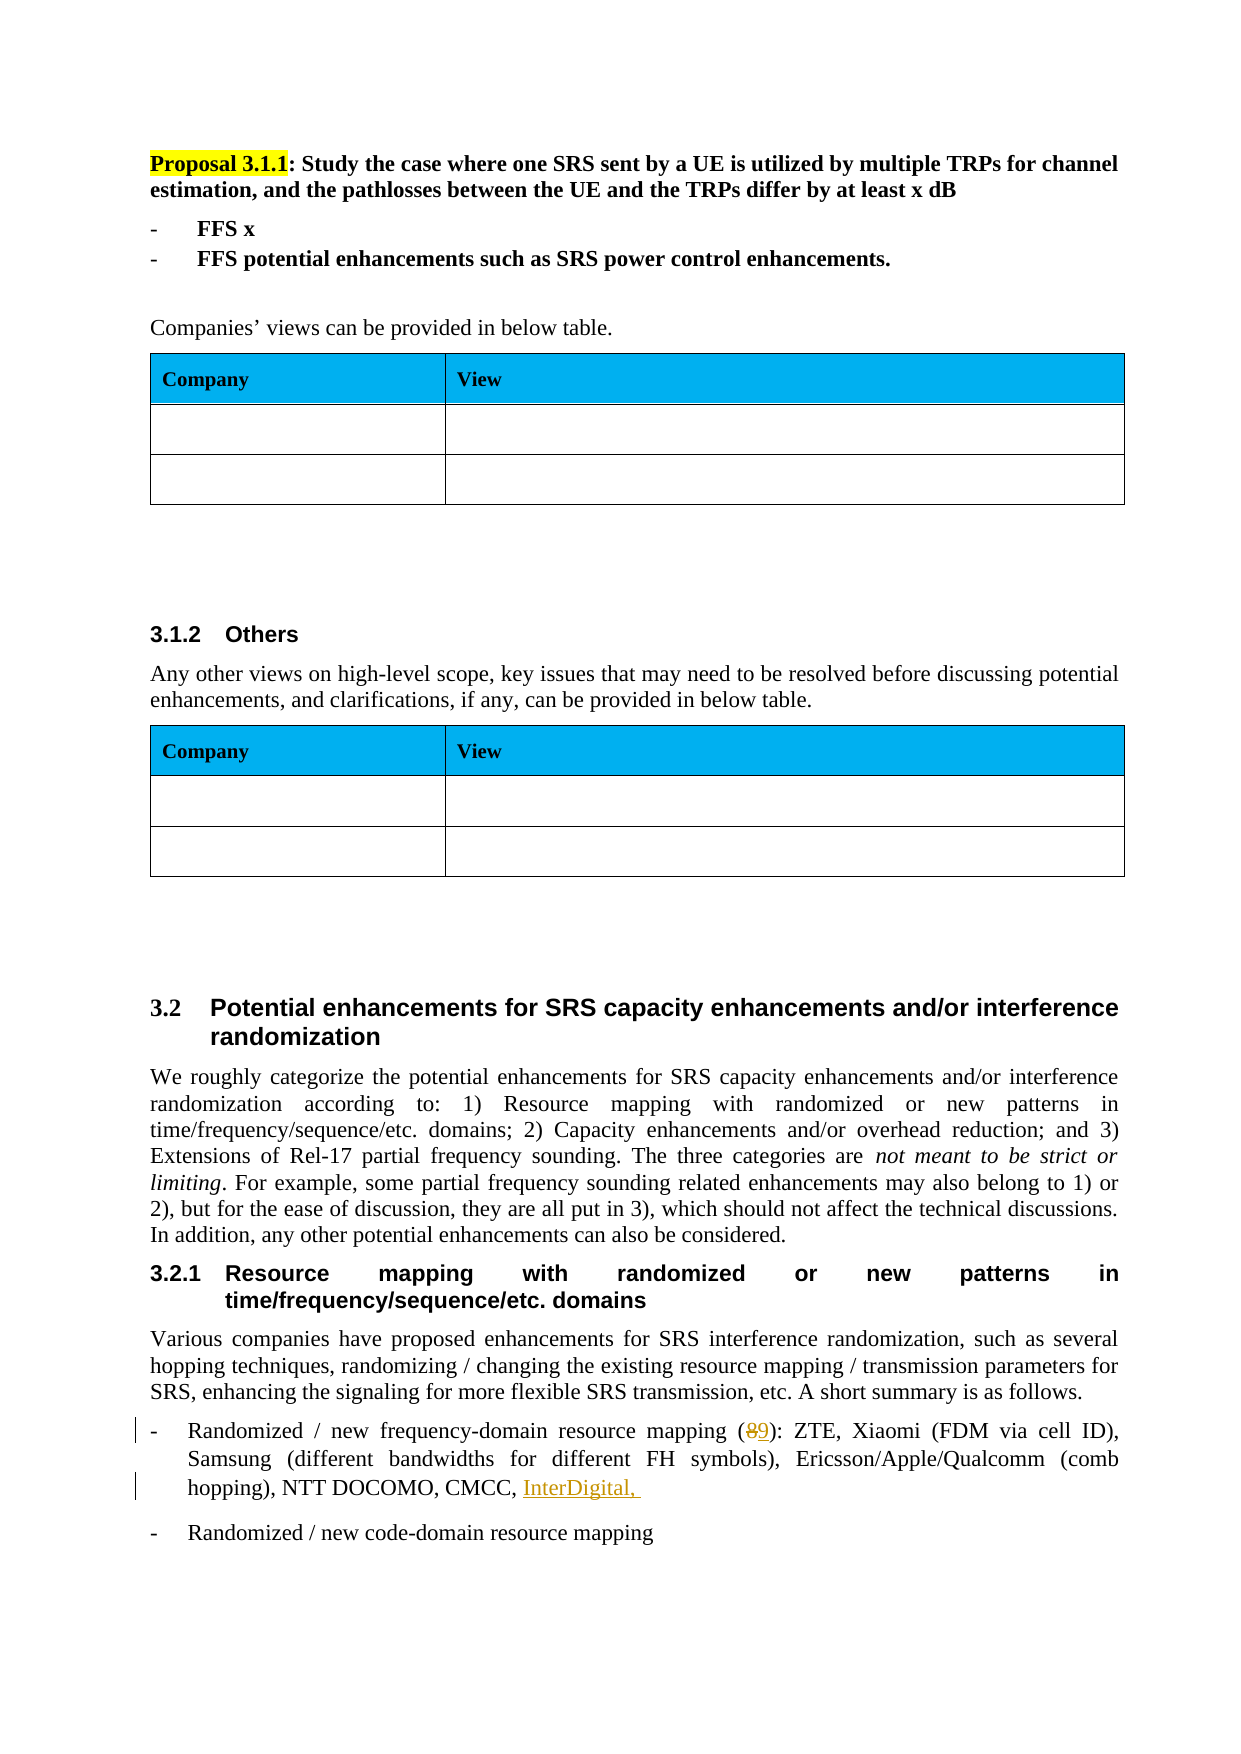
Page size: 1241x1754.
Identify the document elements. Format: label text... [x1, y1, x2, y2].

list FFS x [150, 215, 1120, 242]
table_header Company [151, 726, 445, 775]
subtitle Potential enhancements for SRS capacity enhancements and/or interference randomization [150, 993, 1120, 1051]
list FFS potential enhancements such as SRS power control enhancements. [150, 245, 1120, 272]
subtitle Resource mapping with randomized or new patterns in time/frequency/sequence/etc. domains [150, 1260, 1120, 1313]
table_header Company [151, 354, 445, 403]
table_header View [446, 726, 1124, 775]
list Randomized / new code-domain resource mapping [150, 1519, 1120, 1545]
text Any other views on high-level scope, key issues that may need to be resolved before discussing potential enhancements, and clarifications, if any, can be provided in below table. [150, 660, 1120, 713]
table_cell [151, 776, 445, 826]
text Companies’ views can be provided in below table. [150, 314, 1120, 341]
table_header View [446, 354, 1124, 403]
table_cell [151, 405, 445, 453]
text Various companies have proposed enhancements for SRS interference randomization, such as several hopping techniques, randomizing / changing the existing resource mapping / transmission parameters for SRS, enhancing the signaling for more flexible SRS transmission, etc. A short summary is as follows. [150, 1326, 1120, 1404]
table_cell [151, 827, 445, 876]
table_cell [446, 776, 1124, 826]
table_cell [446, 827, 1124, 876]
subtitle Others [150, 621, 1120, 648]
text Proposal 3.1.1: Study the case where one SRS sent by a UE is utilized by multiple TRPs for channel estimation, and the pathlosses between the UE and the TRPs differ by at least x dB [150, 150, 1120, 203]
table_cell [151, 455, 445, 504]
table_cell [446, 455, 1124, 504]
text We roughly categorize the potential enhancements for SRS capacity enhancements and/or interference randomization according to: 1) Resource mapping with randomized or new patterns in time/frequency/sequence/etc. domains; 2) Capacity enhancements and/or overhead reduction; and 3) Extensions of Rel-17 partial frequency sounding. The three categories are not meant to be strict or limiting. For example, some partial frequency sounding related enhancements may also belong to 1) or 2), but for the ease of discussion, they are all put in 3), which should not affect the technical discussions. In addition, any other potential enhancements can also be considered. [150, 1063, 1120, 1248]
list Randomized / new frequency-domain resource mapping (): ZTE, Xiaomi (FDM via cell ID), Samsung (different bandwidths for different FH symbols), Ericsson/Apple/Qualcomm (comb hopping), NTT DOCOMO, CMCC, [150, 1417, 1120, 1500]
table_cell [446, 405, 1124, 453]
